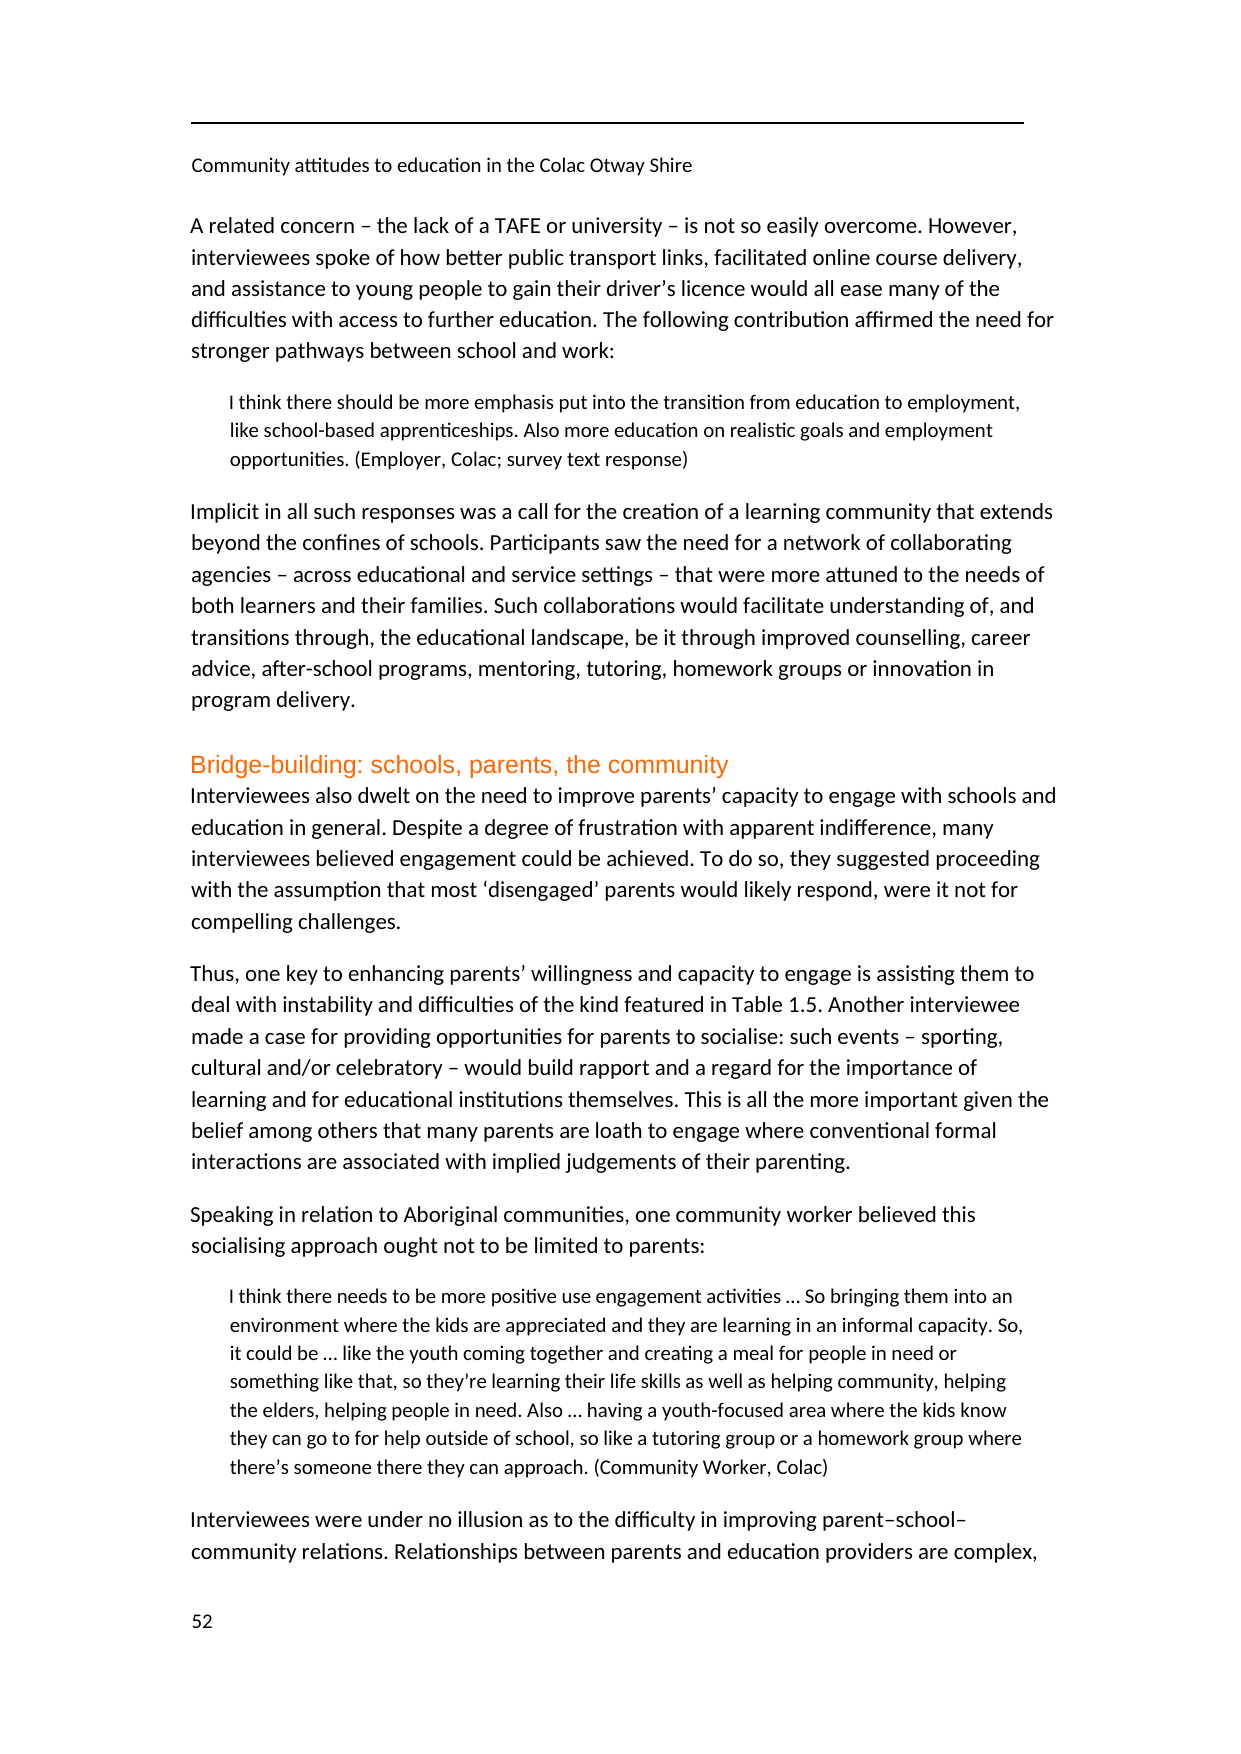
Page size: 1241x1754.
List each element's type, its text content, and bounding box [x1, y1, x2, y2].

text Thus, one key to enhancing parents’ willingness and capacity to engage is assisting them to deal with instability and difficulties of the kind featured in Table 1.5. Another interviewee made a case for providing opportunities for parents to socialise: such events – sporting, cultural and/or celebratory – would build rapport and a regard for the importance of learning and for educational institutions themselves. This is all the more important given the belief among others that many parents are loath to engage where conventional formal interactions are associated with implied judgements of their parenting. [190, 959, 1059, 1175]
text I think there needs to be more positive use engagement activities … So bringing them into an environment where the kids are appreciated and they are learning in an informal capacity. So, it could be … like the youth coming together and creating a meal for people in need or something like that, so they’re learning their life skills as well as helping community, helping the elders, helping people in need. Also … having a youth-focused area where the kids know they can go to for help outside of school, so like a tutoring group or a homework group where there’s someone there they can approach. (Community Worker, Colac) [228, 1283, 1029, 1479]
subtitle Bridge-building: schools, parents, the community [190, 750, 1063, 778]
text Interviewees also dwelt on the need to improve parents’ capacity to engage with schools and education in general. Despite a degree of frustration with apparent indifference, many interviewees believed engagement could be achieved. To do so, they suggested proceeding with the assumption that most ‘disengaged’ parents would likely respond, were it not for compelling challenges. [190, 782, 1059, 935]
text Speaking in relation to Aboriginal communities, one community worker believed this socialising approach ought not to be limited to parents: [190, 1200, 1059, 1259]
text A related concern – the lack of a TAFE or university – is not so easily overcome. However, interviewees spoke of how better public transport links, facilitated online course delivery, and assistance to young people to gain their driver’s licence would all ease many of the difficulties with access to further education. The following contribution affirmed the need for stronger pathways between school and work: [190, 211, 1059, 365]
text Implicit in all such responses was a call for the creation of a learning community that extends beyond the confines of schools. Participants saw the need for a network of collaborating agencies – across educational and service settings – that were more attuned to the needs of both learners and their families. Such collaborations would facilitate understanding of, and transitions through, the educational landscape, be it through improved counselling, career advice, after-school programs, mentoring, tutoring, homework groups or innovation in program delivery. [190, 497, 1059, 713]
